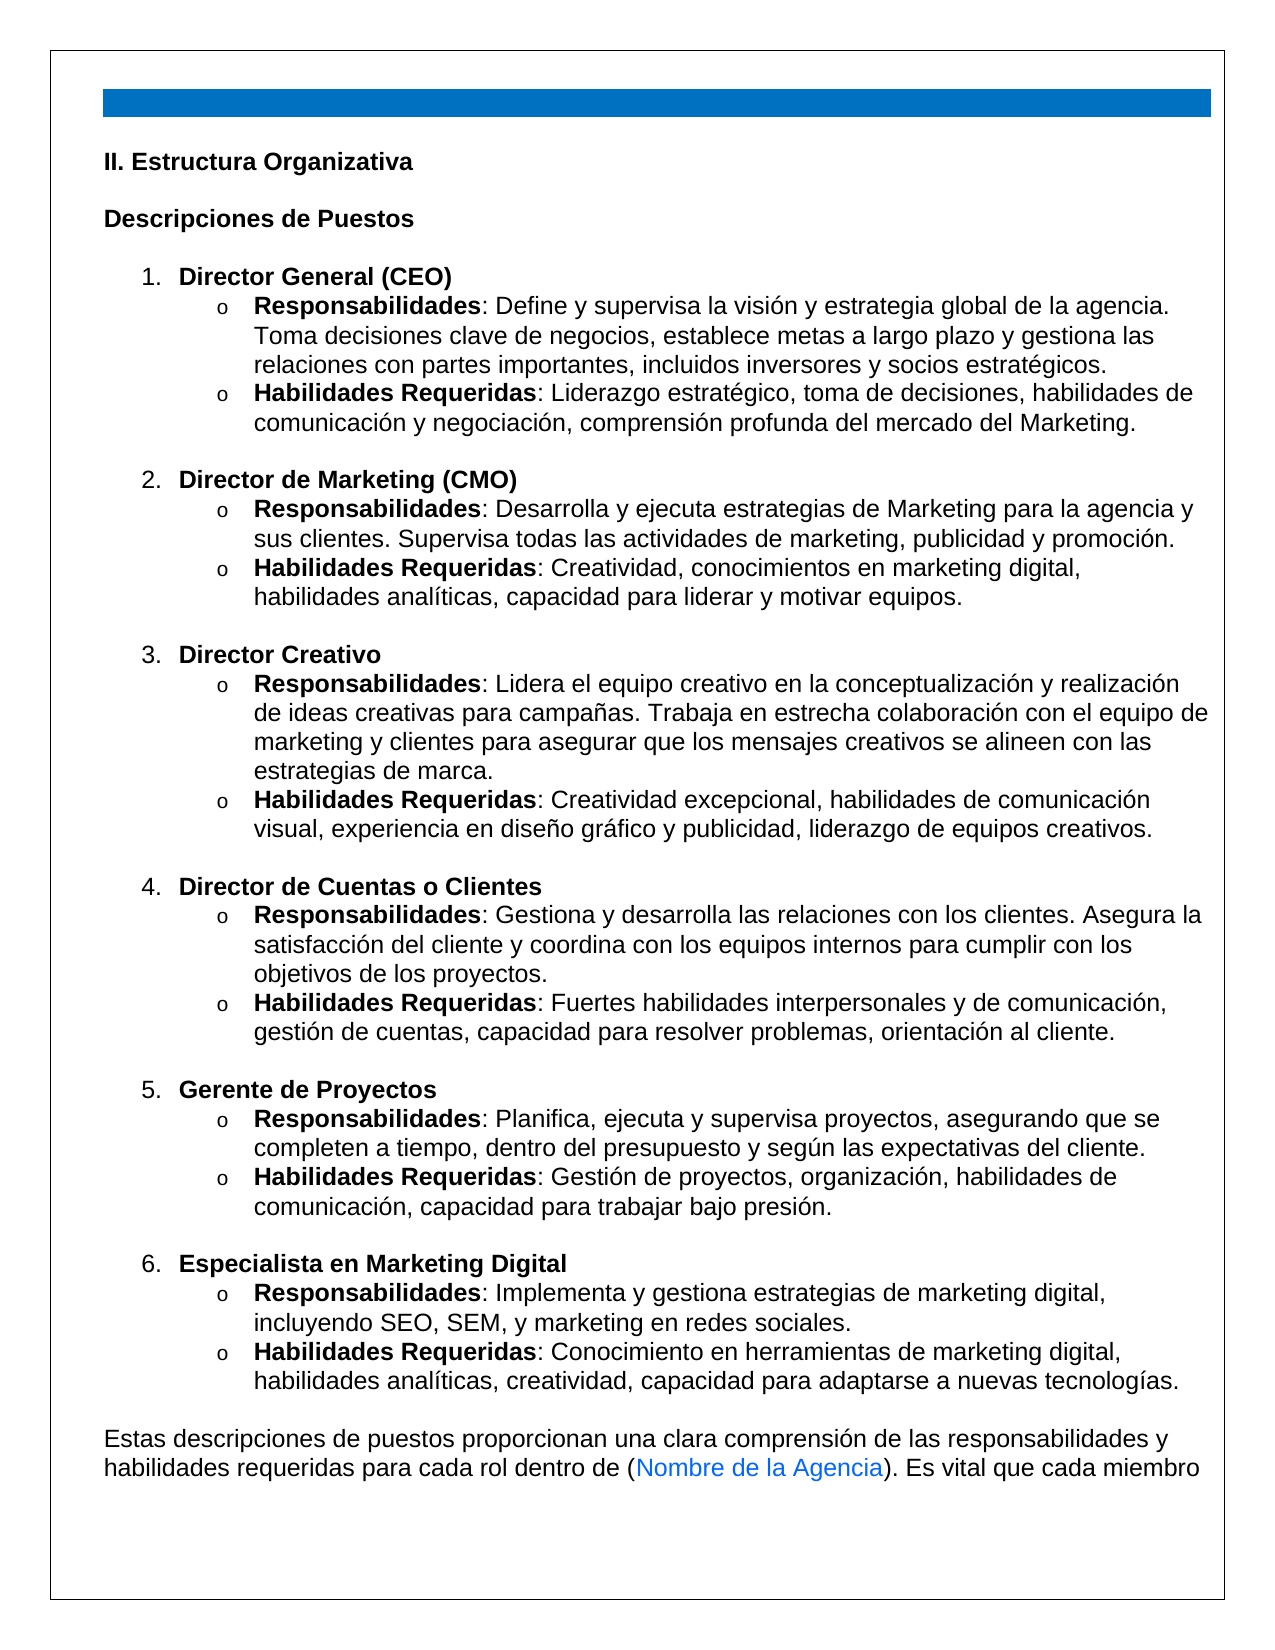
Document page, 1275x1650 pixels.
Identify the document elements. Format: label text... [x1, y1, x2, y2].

list Habilidades Requeridas: Gestión de proyectos, organización, habilidades de comunicación, capacidad para trabajar bajo presión. [216, 1162, 1211, 1249]
text Descripciones de Puestos [103, 204, 1211, 233]
list Responsabilidades: Implementa y gestiona estrategias de marketing digital, incluyendo SEO, SEM, y marketing en redes sociales. [216, 1278, 1211, 1336]
list Responsabilidades: Desarrolla y ejecuta estrategias de Marketing para la agencia y sus clientes. Supervisa todas las actividades de marketing, publicidad y promoción. [216, 494, 1211, 553]
list Habilidades Requeridas: Creatividad, conocimientos en marketing digital, habilidades analíticas, capacidad para liderar y motivar equipos. [216, 553, 1211, 640]
list Especialista en Marketing Digital [141, 1249, 1211, 1278]
list Habilidades Requeridas: Fuertes habilidades interpersonales y de comunicación, gestión de cuentas, capacidad para resolver problemas, orientación al cliente. [216, 988, 1211, 1075]
list Habilidades Requeridas: Conocimiento en herramientas de marketing digital, habilidades analíticas, creatividad, capacidad para adaptarse a nuevas tecnologías. [216, 1336, 1211, 1395]
list Director de Cuentas o Clientes [141, 872, 1211, 901]
list Director General (CEO) [141, 262, 1211, 291]
list Responsabilidades: Planifica, ejecuta y supervisa proyectos, asegurando que se completen a tiempo, dentro del presupuesto y según las expectativas del cliente. [216, 1104, 1211, 1162]
list Habilidades Requeridas: Creatividad excepcional, habilidades de comunicación visual, experiencia en diseño gráfico y publicidad, liderazgo de equipos creativos. [216, 784, 1211, 872]
list Gerente de Proyectos [141, 1075, 1211, 1104]
list Director Creativo [141, 640, 1211, 669]
list Responsabilidades: Gestiona y desarrolla las relaciones con los clientes. Asegura la satisfacción del cliente y coordina con los equipos internos para cumplir con los objetivos de los proyectos. [216, 901, 1211, 988]
list Director de Marketing (CMO) [141, 466, 1211, 494]
list Responsabilidades: Lidera el equipo creativo en la conceptualización y realización de ideas creativas para campañas. Trabaja en estrecha colaboración con el equipo de marketing y clientes para asegurar que los mensajes creativos se alineen con las estrategias de marca. [216, 669, 1211, 784]
text II. Estructura Organizativa [103, 147, 1211, 175]
list Habilidades Requeridas: Liderazgo estratégico, toma de decisiones, habilidades de comunicación y negociación, comprensión profunda del mercado del Marketing. [216, 378, 1211, 466]
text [103, 1424, 1211, 1482]
list Responsabilidades: Define y supervisa la visión y estrategia global de la agencia. Toma decisiones clave de negocios, establece metas a largo plazo y gestiona las relaciones con partes importantes, incluidos inversores y socios estratégicos. [216, 291, 1211, 378]
